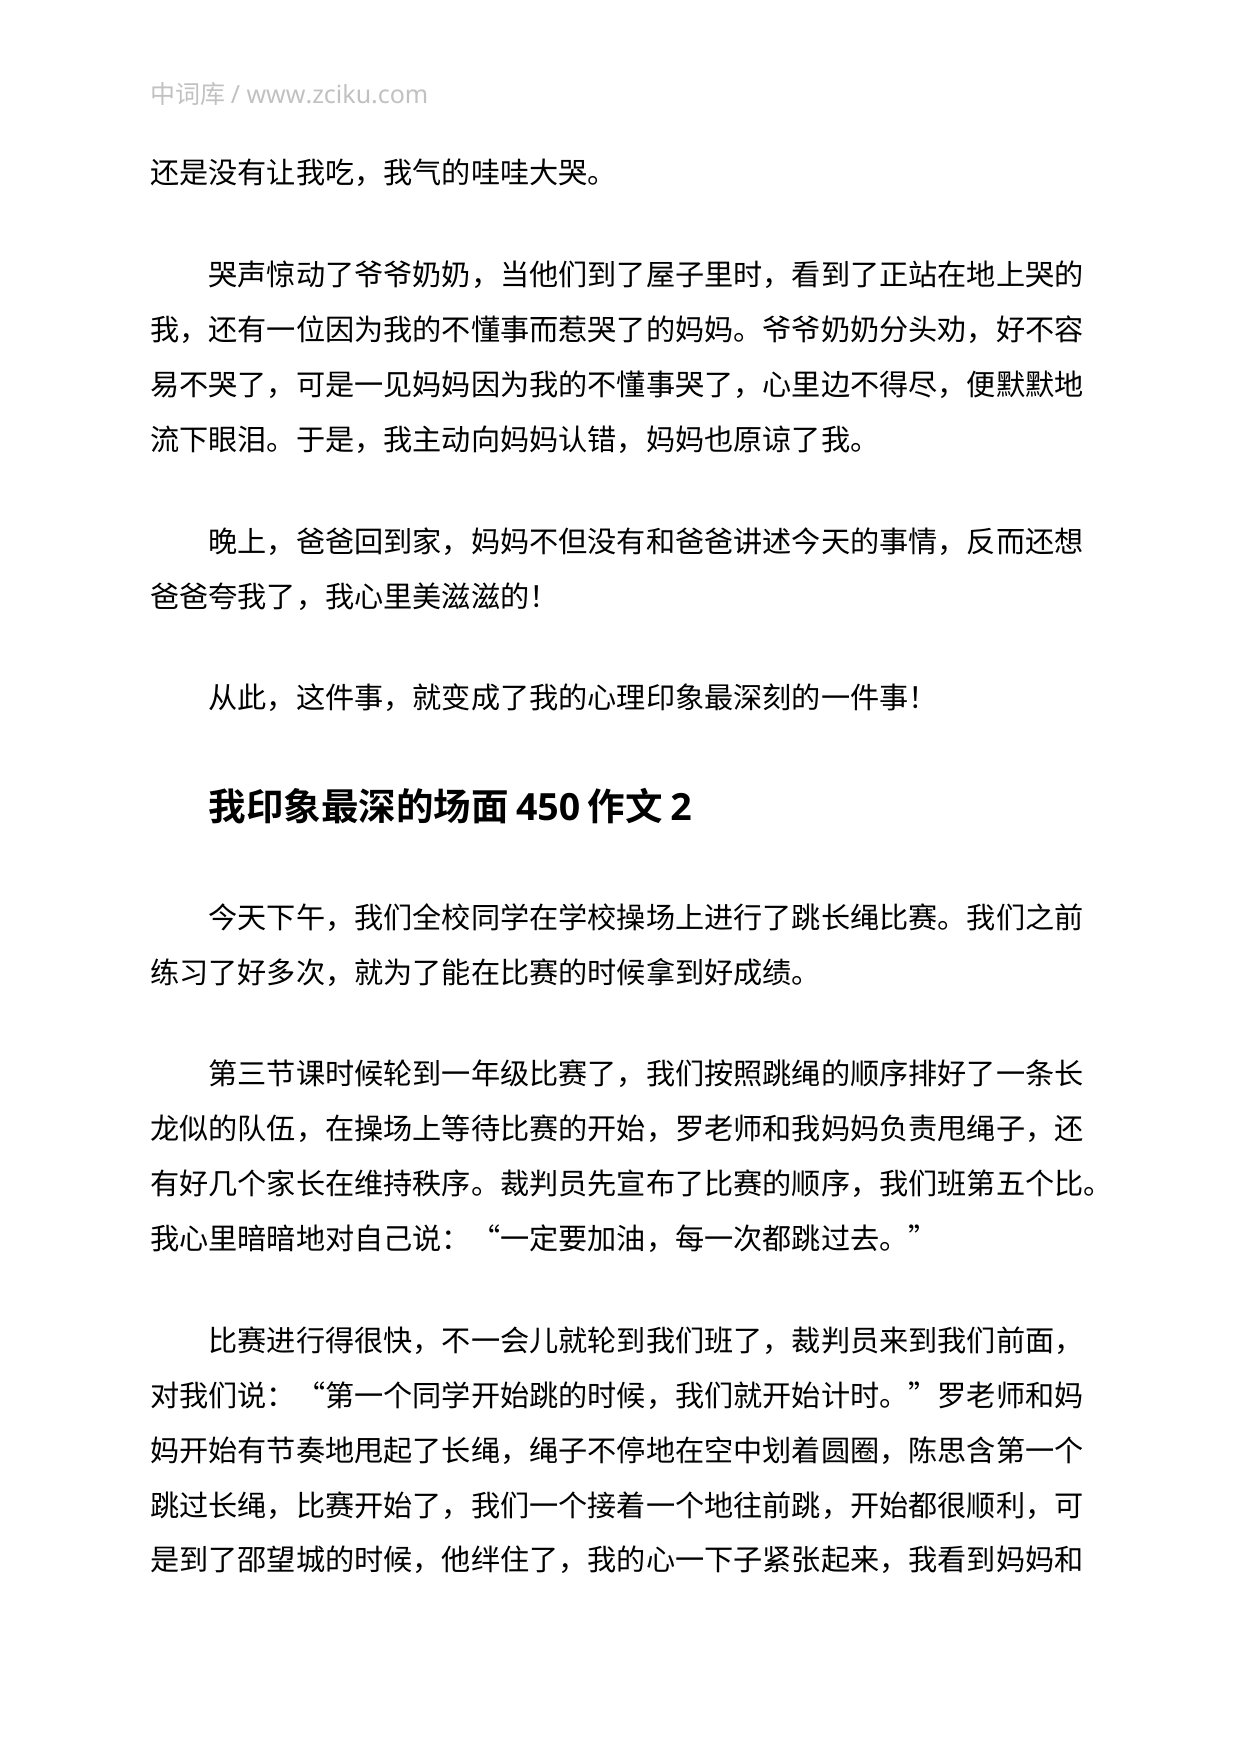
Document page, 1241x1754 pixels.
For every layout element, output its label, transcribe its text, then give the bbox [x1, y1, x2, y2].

text 晚上，爸爸回到家，妈妈不但没有和爸爸讲述今天的事情，反而还想爸爸夸我了，我心里美滋滋的！ [150, 518, 1090, 615]
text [150, 150, 1090, 192]
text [150, 1317, 1090, 1579]
text 我印象最深的场面450作文2 [150, 777, 1090, 831]
text 哭声惊动了爷爷奶奶，当他们到了屋子里时，看到了正站在地上哭的我，还有一位因为我的不懂事而惹哭了的妈妈。爷爷奶奶分头劝，好不容易不哭了，可是一见妈妈因为我的不懂事哭了，心里边不得尽，便默默地流下眼泪。于是，我主动向妈妈认错，妈妈也原谅了我。 [150, 252, 1090, 459]
text 今天下午，我们全校同学在学校操场上进行了跳长绳比赛。我们之前练习了好多次，就为了能在比赛的时候拿到好成绩。 [150, 894, 1090, 991]
text 第三节课时候轮到一年级比赛了，我们按照跳绳的顺序排好了一条长龙似的队伍，在操场上等待比赛的开始，罗老师和我妈妈负责甩绳子，还有好几个家长在维持秩序。裁判员先宣布了比赛的顺序，我们班第五个比。我心里暗暗地对自己说：“一定要加油，每一次都跳过去。” [150, 1051, 1090, 1258]
text 从此，这件事，就变成了我的心理印象最深刻的一件事！ [150, 675, 1090, 717]
